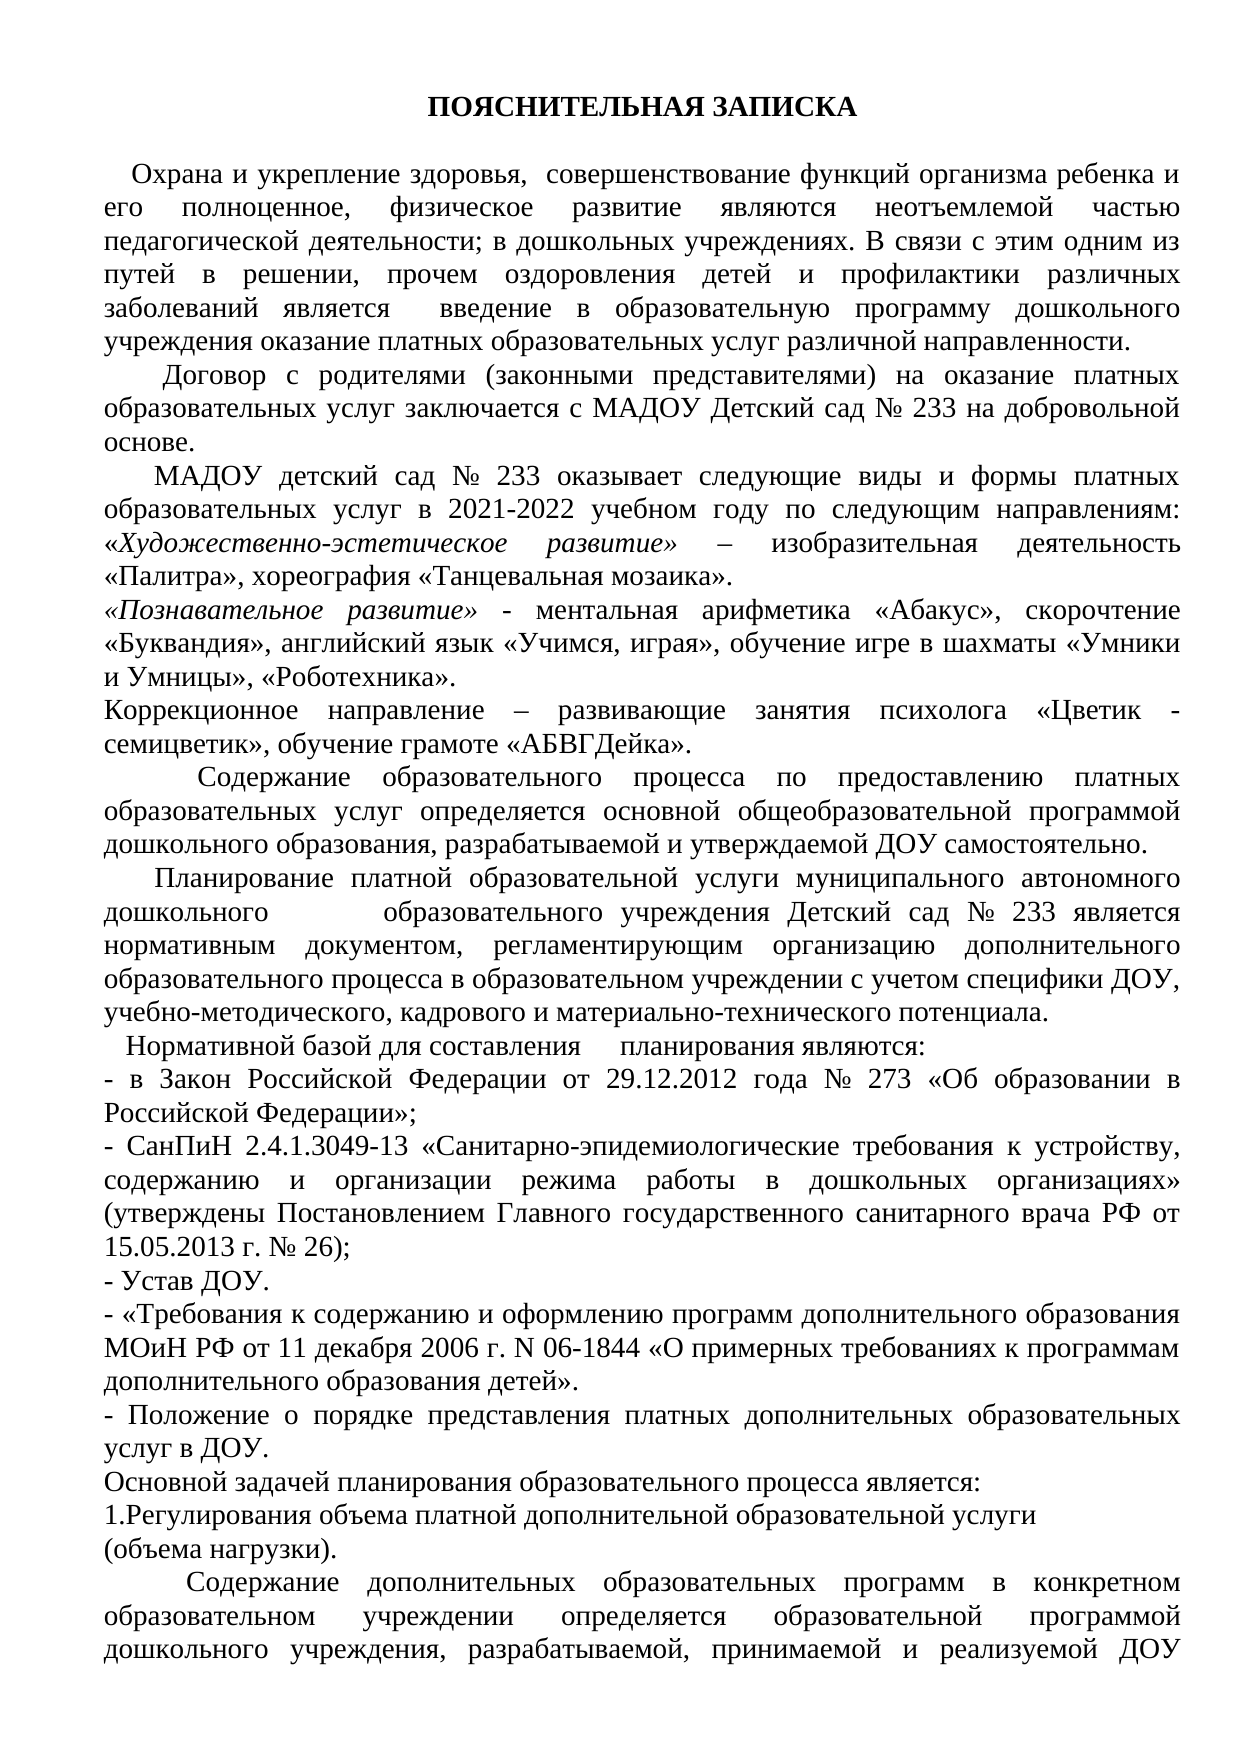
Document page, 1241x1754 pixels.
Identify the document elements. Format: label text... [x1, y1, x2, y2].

text - «Требования к содержанию и оформлению программ дополнительного образования МОиН РФ от 11 декабря 2006 г. N 06-1844 «О примерных требованиях к программам дополнительного образования детей». [103, 1296, 1181, 1397]
text (объема нагрузки). [103, 1531, 1181, 1564]
text - СанПиН 2.4.1.3049-13 «Санитарно-эпидемиологические требования к устройству, содержанию и организации режима работы в дошкольных организациях» (утверждены Постановлением Главного государственного санитарного врача РФ от 15.05.2013 г. № 26); [103, 1128, 1181, 1263]
text Содержание образовательного процесса по предоставлению платных образовательных услуг определяется основной общеобразовательной программой дошкольного образования, разрабатываемой и утверждаемой ДОУ самостоятельно. [103, 759, 1181, 860]
text ПОЯСНИТЕЛЬНАЯ ЗАПИСКА [103, 89, 1181, 122]
text Охрана и укрепление здоровья, совершенствование функций организма ребенка и его полноценное, физическое развитие являются неотъемлемой частью педагогической деятельности; в дошкольных учреждениях. В связи с этим одним из путей в решении, прочем оздоровления детей и профилактики различных заболеваний является введение в образовательную программу дошкольного учреждения оказание платных образовательных услуг различной направленности. [103, 156, 1181, 357]
text - в Закон Российской Федерации от 29.12.2012 года № 273 «Об образовании в Российской Федерации»; [103, 1061, 1181, 1128]
text Планирование платной образовательной услуги муниципального автономного дошкольного образовательного учреждения Детский сад № 233 является нормативным документом, регламентирующим организацию дополнительного образовательного процесса в образовательном учреждении с учетом специфики ДОУ, учебно-методического, кадрового и материально-технического потенциала. [103, 860, 1181, 1028]
text - Устав ДОУ. [103, 1263, 1181, 1296]
text Договор с родителями (законными представителями) на оказание платных образовательных услуг заключается с МАДОУ Детский сад № 233 на добровольной основе. [103, 357, 1181, 458]
text Основной задачей планирования образовательного процесса является: [103, 1464, 1181, 1497]
text Коррекционное направление – развивающие занятия психолога «Цветик - семицветик», обучение грамоте «АБВГДейка». [103, 692, 1181, 759]
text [103, 1564, 1181, 1665]
text «Познавательное развитие» - ментальная арифметика «Абакус», скорочтение «Буквандия», английский язык «Учимся, играя», обучение игре в шахматы «Умники и Умницы», «Роботехника». [103, 592, 1181, 692]
text МАДОУ детский сад № 233 оказывает следующие виды и формы платных образовательных услуг в 2021-2022 учебном году по следующим направлениям: «Художественно-эстетическое развитие» – изобразительная деятельность «Палитра», хореография «Танцевальная мозаика». [103, 458, 1181, 592]
text 1.Регулирования объема платной дополнительной образовательной услуги [103, 1497, 1181, 1531]
text Нормативной базой для составления планирования являются: [103, 1028, 1181, 1061]
text - Положение о порядке представления платных дополнительных образовательных услуг в ДОУ. [103, 1397, 1181, 1464]
